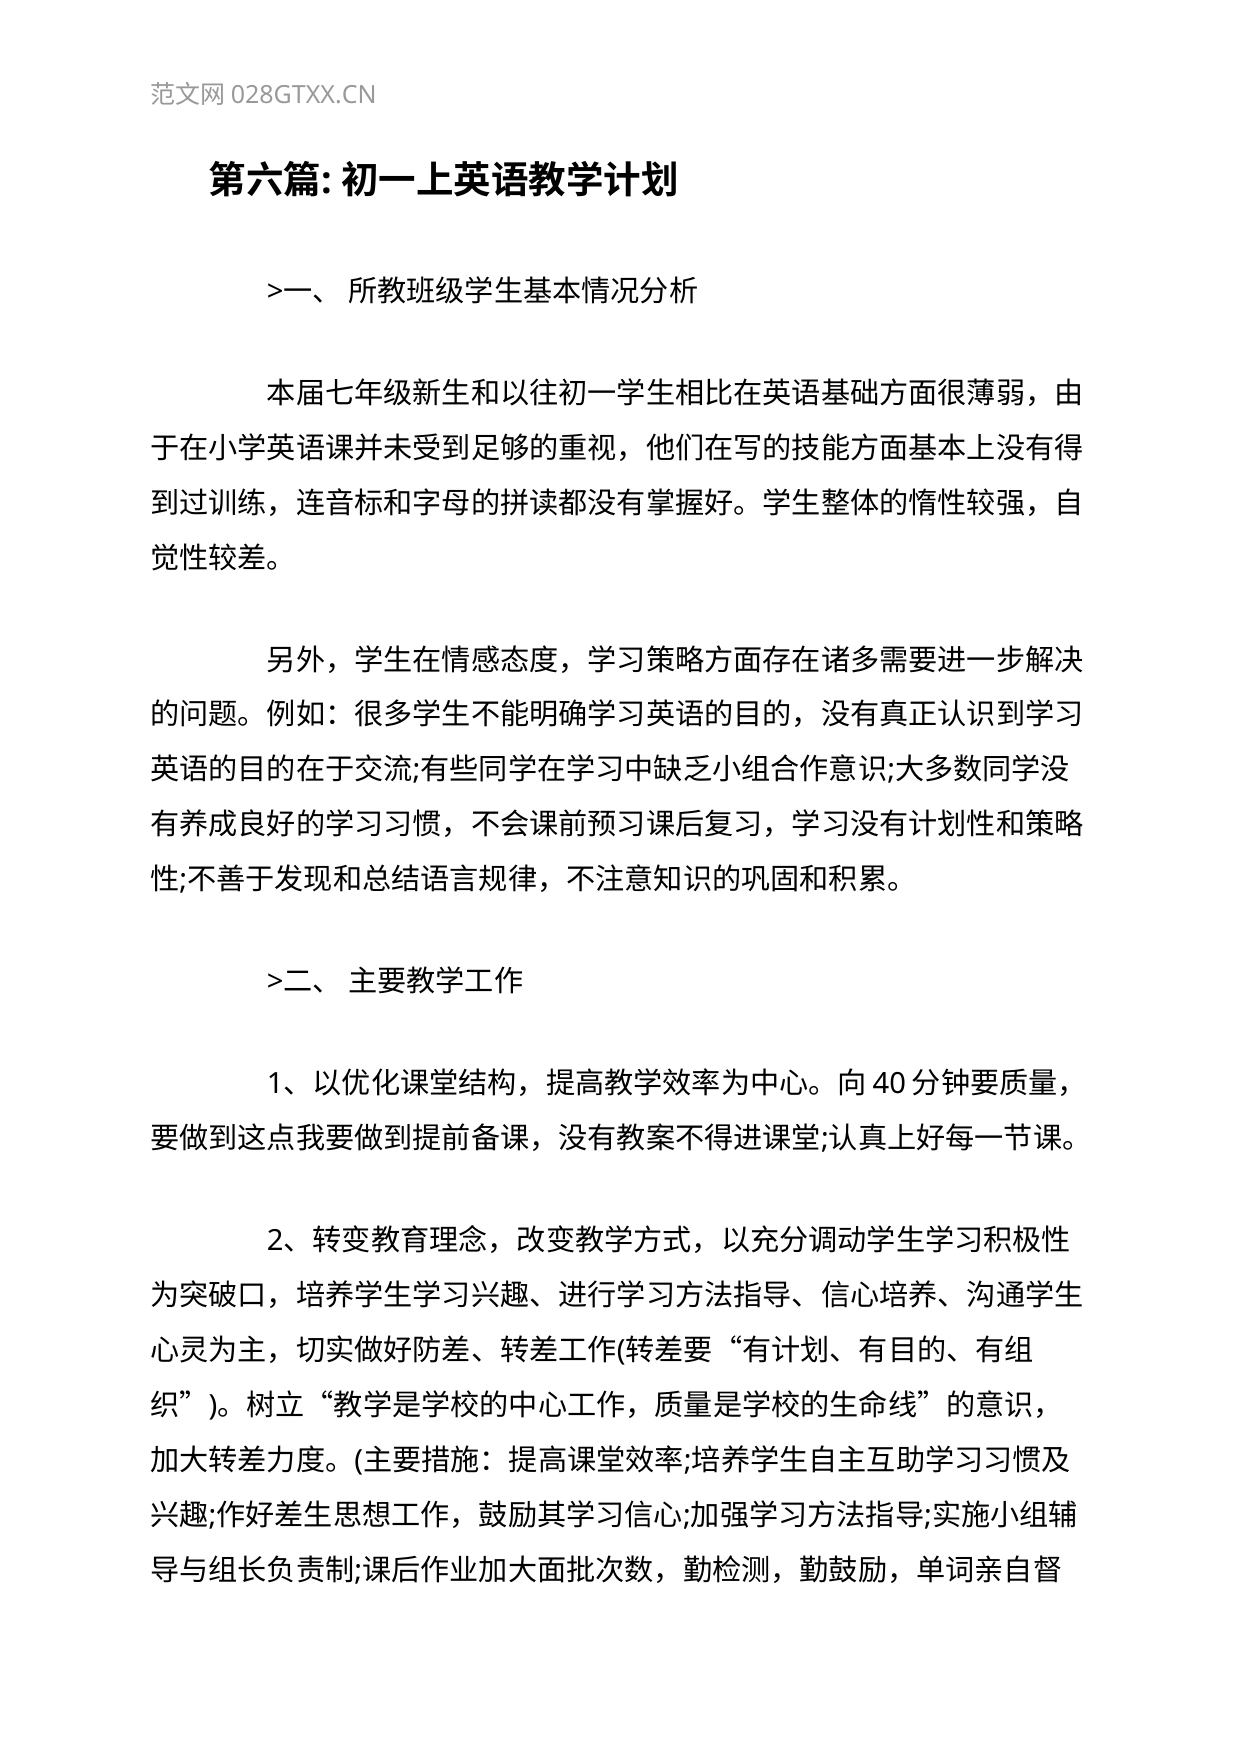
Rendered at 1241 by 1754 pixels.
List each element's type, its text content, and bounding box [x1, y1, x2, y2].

text >二、 主要教学工作 [150, 958, 1090, 1000]
text 第六篇: 初一上英语教学计划 [150, 150, 1090, 204]
text 本届七年级新生和以往初一学生相比在英语基础方面很薄弱，由于在小学英语课并未受到足够的重视，他们在写的技能方面基本上没有得到过训练，连音标和字母的拼读都没有掌握好。学生整体的惰性较强，自觉性较差。 [150, 369, 1090, 577]
text 1、以优化课堂结构，提高教学效率为中心。向40分钟要质量，要做到这点我要做到提前备课，没有教案不得进课堂;认真上好每一节课。 [150, 1060, 1090, 1157]
text >一、 所教班级学生基本情况分析 [150, 268, 1090, 310]
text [150, 1217, 1090, 1589]
text 另外，学生在情感态度，学习策略方面存在诸多需要进一步解决的问题。例如：很多学生不能明确学习英语的目的，没有真正认识到学习英语的目的在于交流;有些同学在学习中缺乏小组合作意识;大多数同学没有养成良好的学习习惯，不会课前预习课后复习，学习没有计划性和策略性;不善于发现和总结语言规律，不注意知识的巩固和积累。 [150, 636, 1090, 898]
